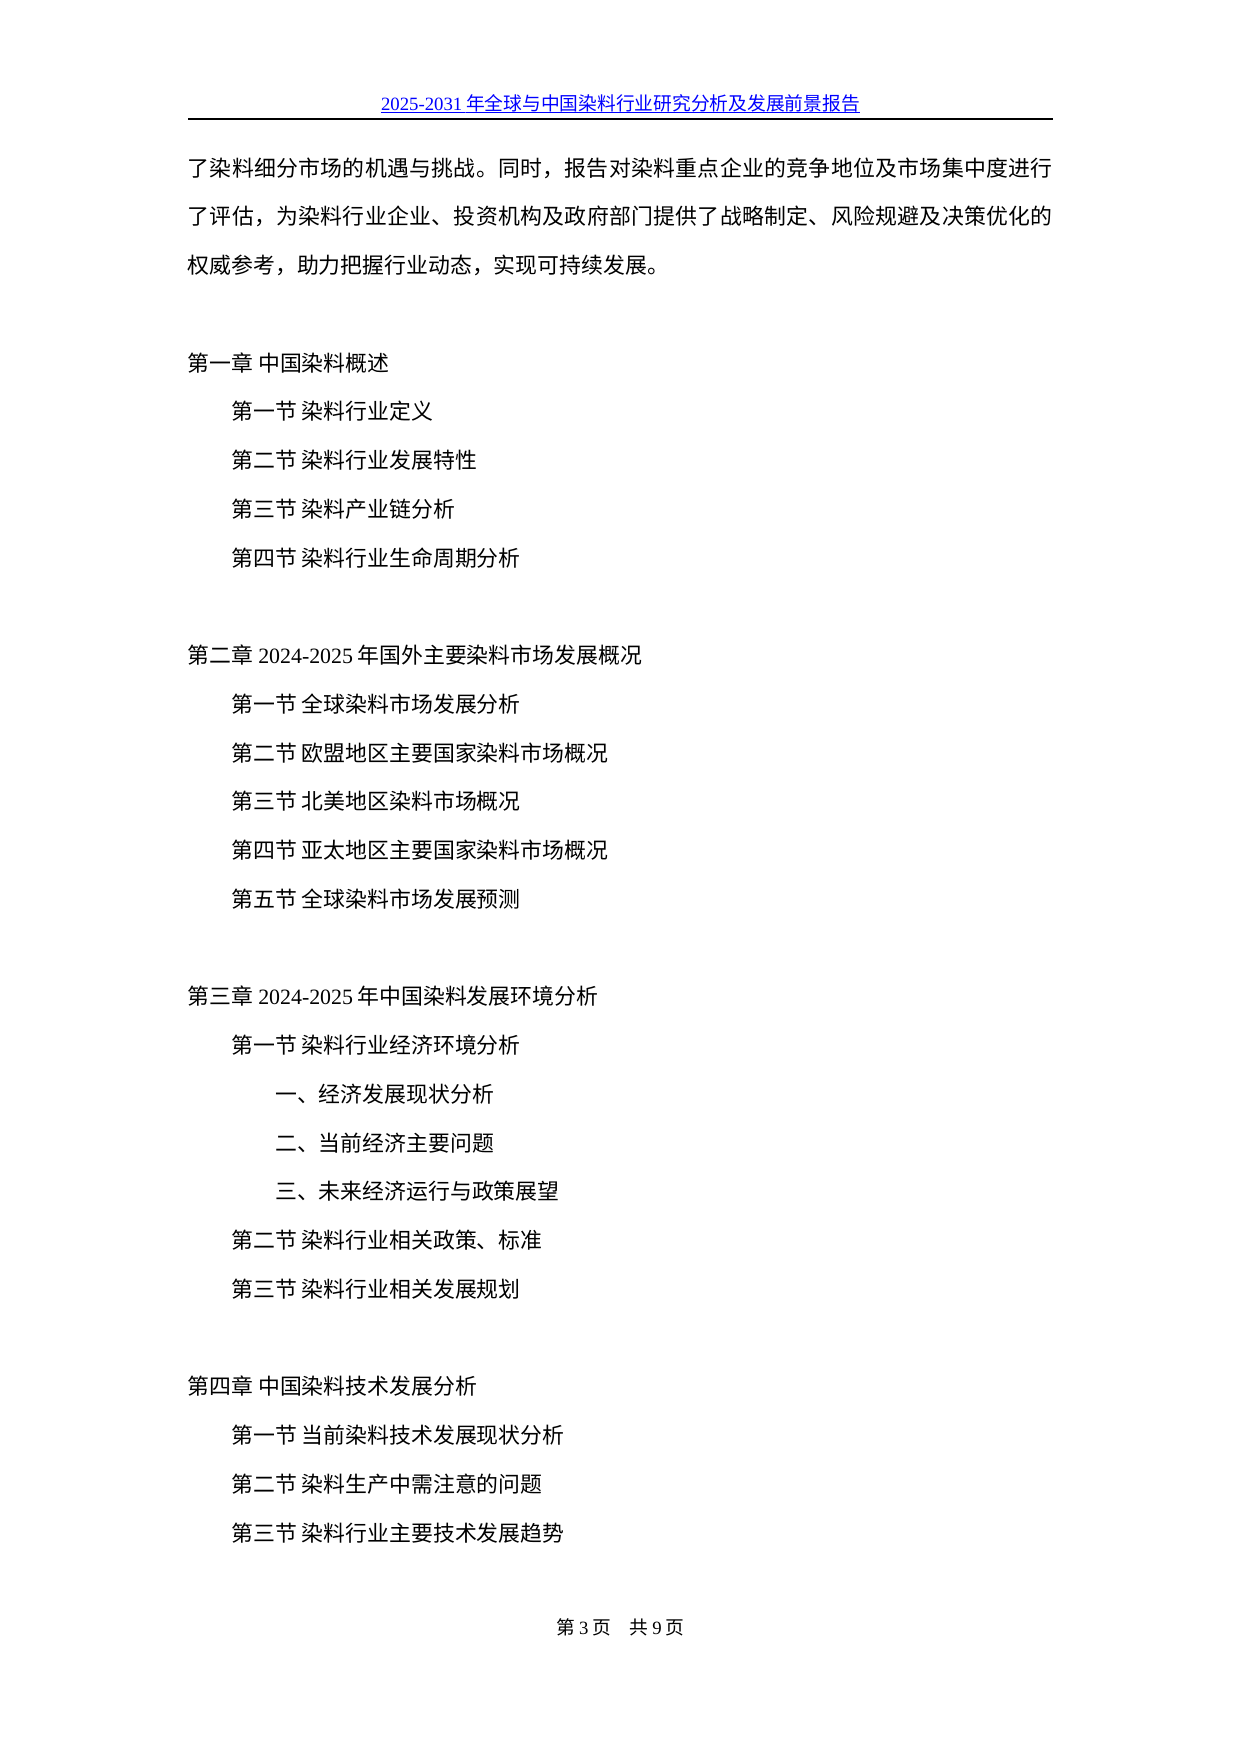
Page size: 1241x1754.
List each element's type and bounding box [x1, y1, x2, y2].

text [187, 150, 1053, 1548]
